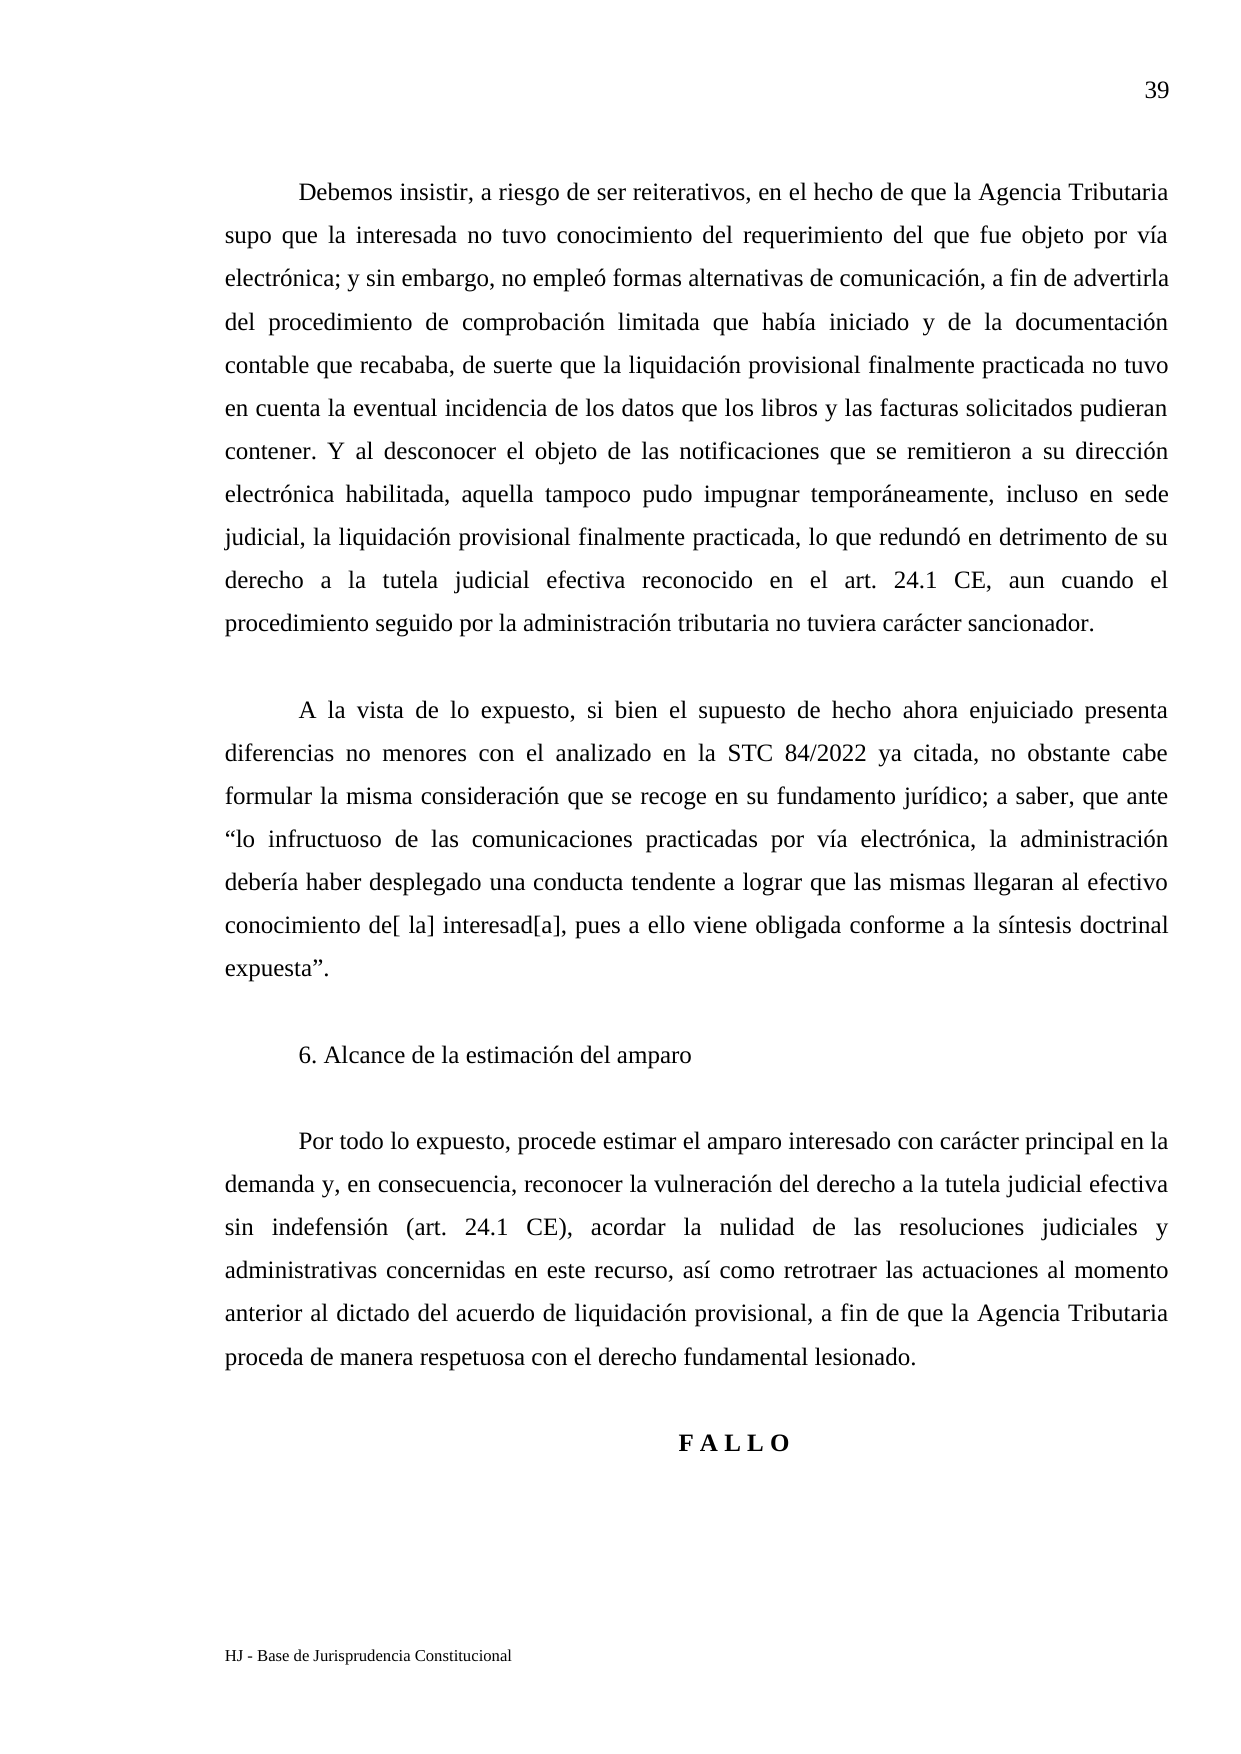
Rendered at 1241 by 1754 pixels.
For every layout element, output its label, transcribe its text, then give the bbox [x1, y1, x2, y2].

text A la vista de lo expuesto, si bien el supuesto de hecho ahora enjuiciado presenta diferencias no menores con el analizado en la STC 84/2022 ya citada, no obstante cabe formular la misma consideración que se recoge en su fundamento jurídico; a saber, que ante “lo infructuoso de las comunicaciones practicadas por vía electrónica, la administración debería haber desplegado una conducta tendente a lograr que las mismas llegaran al efectivo conocimiento de[ la] interesad[a], pues a ello viene obligada conforme a la síntesis doctrinal expuesta”. [224, 695, 1169, 982]
text Por todo lo expuesto, procede estimar el amparo interesado con carácter principal en la demanda y, en consecuencia, reconocer la vulneración del derecho a la tutela judicial efectiva sin indefensión (art. 24.1 CE), acordar la nulidad de las resoluciones judiciales y administrativas concernidas en este recurso, así como retrotraer las actuaciones al momento anterior al dictado del acuerdo de liquidación provisional, a fin de que la Agencia Tributaria proceda de manera respetuosa con el derecho fundamental lesionado. [224, 1126, 1169, 1370]
text Debemos insistir, a riesgo de ser reiterativos, en el hecho de que la Agencia Tributaria supo que la interesada no tuvo conocimiento del requerimiento del que fue objeto por vía electrónica; y sin embargo, no empleó formas alternativas de comunicación, a fin de advertirla del procedimiento de comprobación limitada que había iniciado y de la documentación contable que recababa, de suerte que la liquidación provisional finalmente practicada no tuvo en cuenta la eventual incidencia de los datos que los libros y las facturas solicitados pudieran contener. Y al desconocer el objeto de las notificaciones que se remitieron a su dirección electrónica habilitada, aquella tampoco pudo impugnar temporáneamente, incluso en sede judicial, la liquidación provisional finalmente practicada, lo que redundó en detrimento de su derecho a la tutela judicial efectiva reconocido en el art. 24.1 CE, aun cuando el procedimiento seguido por la administración tributaria no tuviera carácter sancionador. [224, 177, 1169, 637]
text 6. Alcance de la estimación del amparo [224, 1040, 1169, 1068]
subtitle F A L L O [224, 1428, 1169, 1457]
